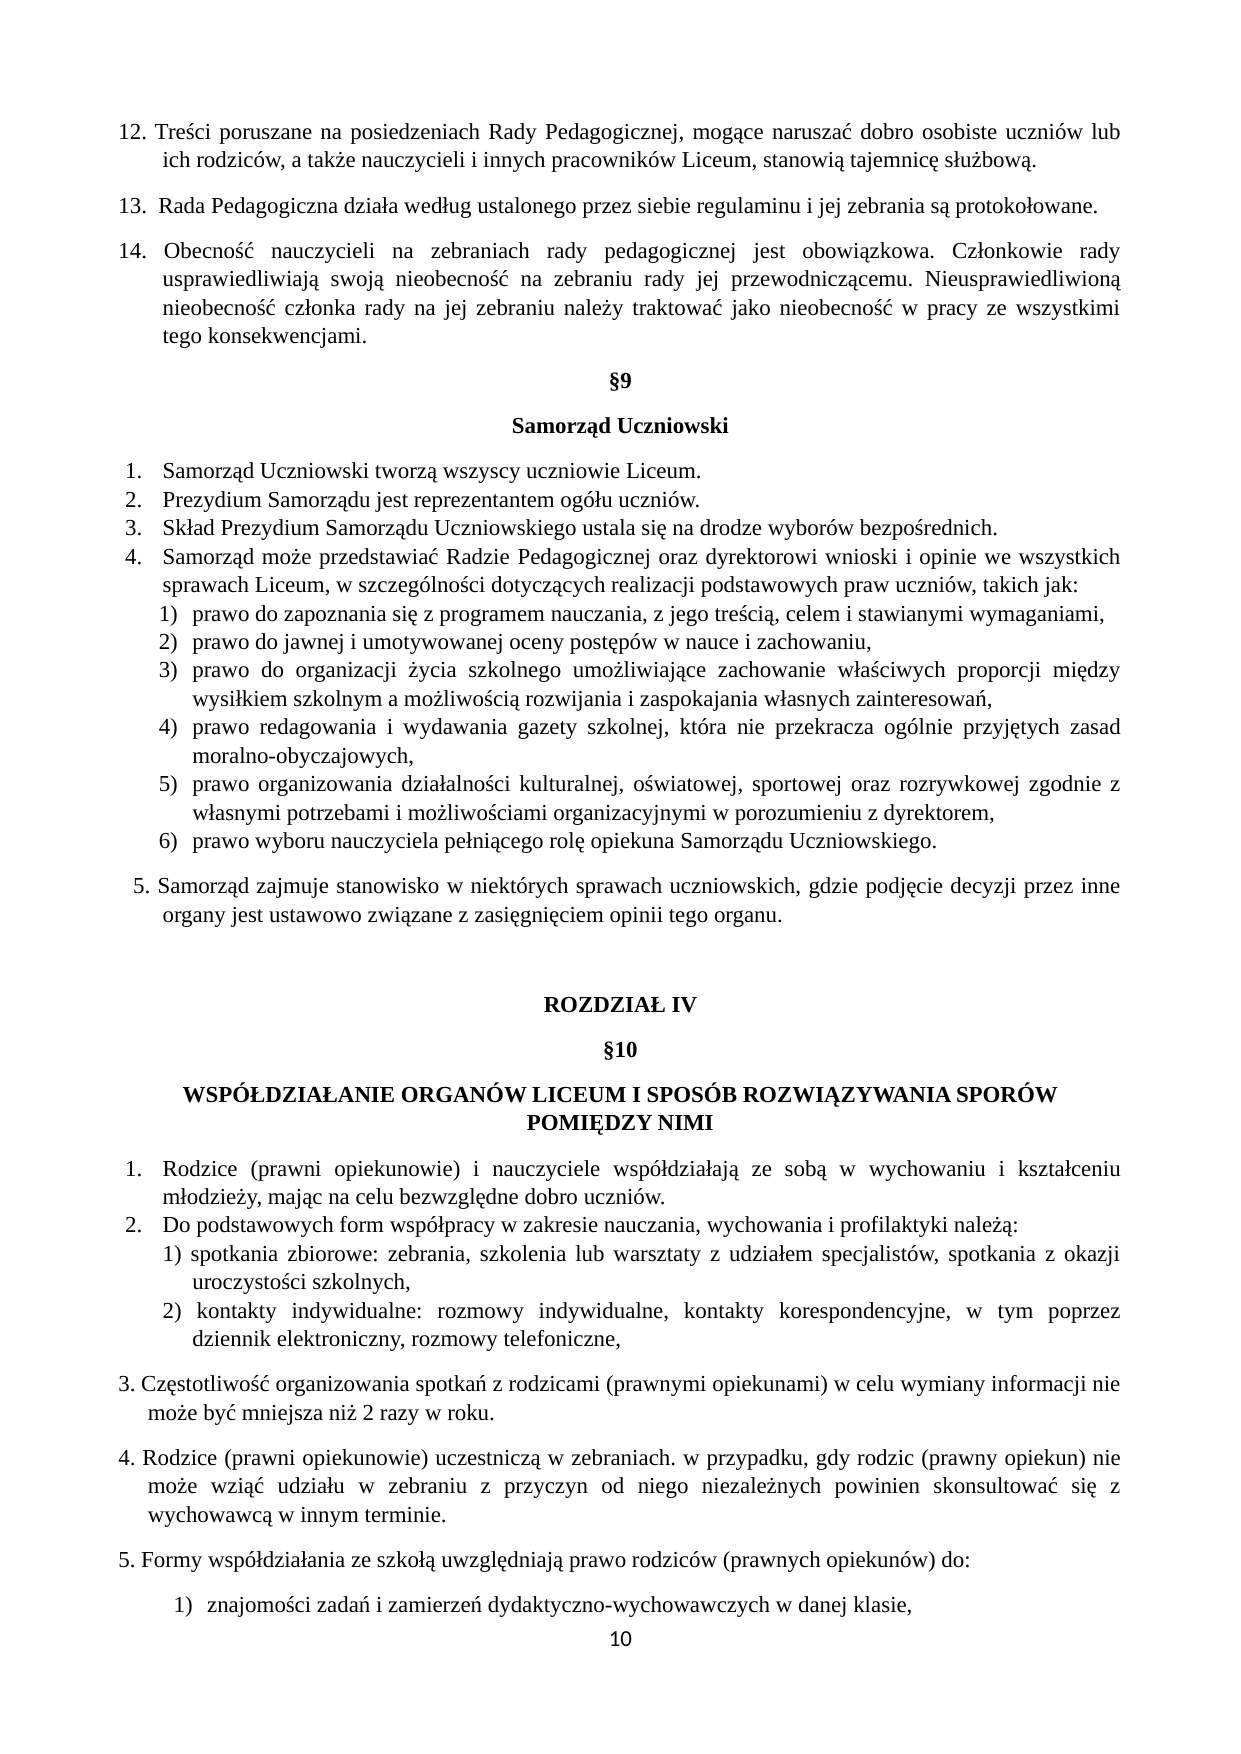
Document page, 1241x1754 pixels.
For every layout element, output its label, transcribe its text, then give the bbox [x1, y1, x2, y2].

text 12. Treści poruszane na posiedzeniach Rady Pedagogicznej, mogące naruszać dobro osobiste uczniów lub ich rodziców, a także nauczycieli i innych pracowników Liceum, stanowią tajemnicę służbową. [118, 118, 1122, 173]
list 1) spotkania zbiorowe: zebrania, szkolenia lub warsztaty z udziałem specjalistów, spotkania z okazji uroczystości szkolnych, [162, 1240, 1122, 1295]
list prawo do zapoznania się z programem nauczania, z jego treścią, celem i stawianymi wymaganiami, [158, 599, 1122, 626]
text 5. Samorząd zajmuje stanowisko w niektórych sprawach uczniowskich, gdzie podjęcie decyzji przez inne organy jest ustawowo związane z zasięgnięciem opinii tego organu. [133, 872, 1122, 927]
text 13. Rada Pedagogiczna działa według ustalonego przez siebie regulaminu i jej zebrania są protokołowane. [118, 192, 1122, 218]
list Skład Prezydium Samorządu Uczniowskiego ustala się na drodze wyborów bezpośrednich. [125, 514, 1122, 541]
list prawo do jawnej i umotywowanej oceny postępów w nauce i zachowaniu, [158, 628, 1122, 654]
text 5. Formy współdziałania ze szkołą uwzględniają prawo rodziców (prawnych opiekunów) do: [118, 1546, 1122, 1572]
list Samorząd Uczniowski tworzą wszyscy uczniowie Liceum. [125, 457, 1122, 484]
list prawo organizowania działalności kulturalnej, oświatowej, sportowej oraz rozrywkowej zgodnie z własnymi potrzebami i możliwościami organizacyjnymi w porozumieniu z dyrektorem, [158, 770, 1122, 825]
list 2) kontakty indywidualne: rozmowy indywidualne, kontakty korespondencyjne, w tym poprzez dziennik elektroniczny, rozmowy telefoniczne, [162, 1297, 1122, 1352]
list prawo wyboru nauczyciela pełniącego rolę opiekuna Samorządu Uczniowskiego. [158, 827, 1122, 853]
list Samorząd może przedstawiać Radzie Pedagogicznej oraz dyrektorowi wnioski i opinie we wszystkich sprawach Liceum, w szczególności dotyczących realizacji podstawowych praw uczniów, takich jak: [125, 543, 1122, 597]
list prawo redagowania i wydawania gazety szkolnej, która nie przekracza ogólnie przyjętych zasad moralno-obyczajowych, [158, 713, 1122, 768]
text Samorząd Uczniowski [118, 412, 1122, 439]
list Prezydium Samorządu jest reprezentantem ogółu uczniów. [125, 486, 1122, 512]
list Rodzice (prawni opiekunowie) i nauczyciele współdziałają ze sobą w wychowaniu i kształceniu młodzieży, mając na celu bezwzględne dobro uczniów. [125, 1154, 1122, 1209]
text §10 [118, 1036, 1122, 1062]
list znajomości zadań i zamierzeń dydaktyczno-wychowawczych w danej klasie, [173, 1591, 1122, 1617]
text WSPÓŁDZIAŁANIE ORGANÓW LICEUM I SPOSÓB ROZWIĄZYWANIA SPORÓW POMIĘDZY NIMI [118, 1081, 1122, 1136]
text 14. Obecność nauczycieli na zebraniach rady pedagogicznej jest obowiązkowa. Członkowie rady usprawiedliwiają swoją nieobecność na zebraniu rady jej przewodniczącemu. Nieusprawiedliwioną nieobecność członka rady na jej zebraniu należy traktować jako nieobecność w pracy ze wszystkimi tego konsekwencjami. [118, 237, 1122, 348]
text §9 [118, 367, 1122, 393]
list Do podstawowych form współpracy w zakresie nauczania, wychowania i profilaktyki należą: [125, 1211, 1122, 1238]
list prawo do organizacji życia szkolnego umożliwiające zachowanie właściwych proporcji między wysiłkiem szkolnym a możliwością rozwijania i zaspokajania własnych zainteresowań, [158, 656, 1122, 711]
text ROZDZIAŁ IV [118, 991, 1122, 1017]
text 3. Częstotliwość organizowania spotkań z rodzicami (prawnymi opiekunami) w celu wymiany informacji nie może być mniejsza niż 2 razy w roku. [118, 1370, 1122, 1425]
text 4. Rodzice (prawni opiekunowie) uczestniczą w zebraniach. w przypadku, gdy rodzic (prawny opiekun) nie może wziąć udziału w zebraniu z przyczyn od niego niezależnych powinien skonsultować się z wychowawcą w innym terminie. [118, 1444, 1122, 1527]
